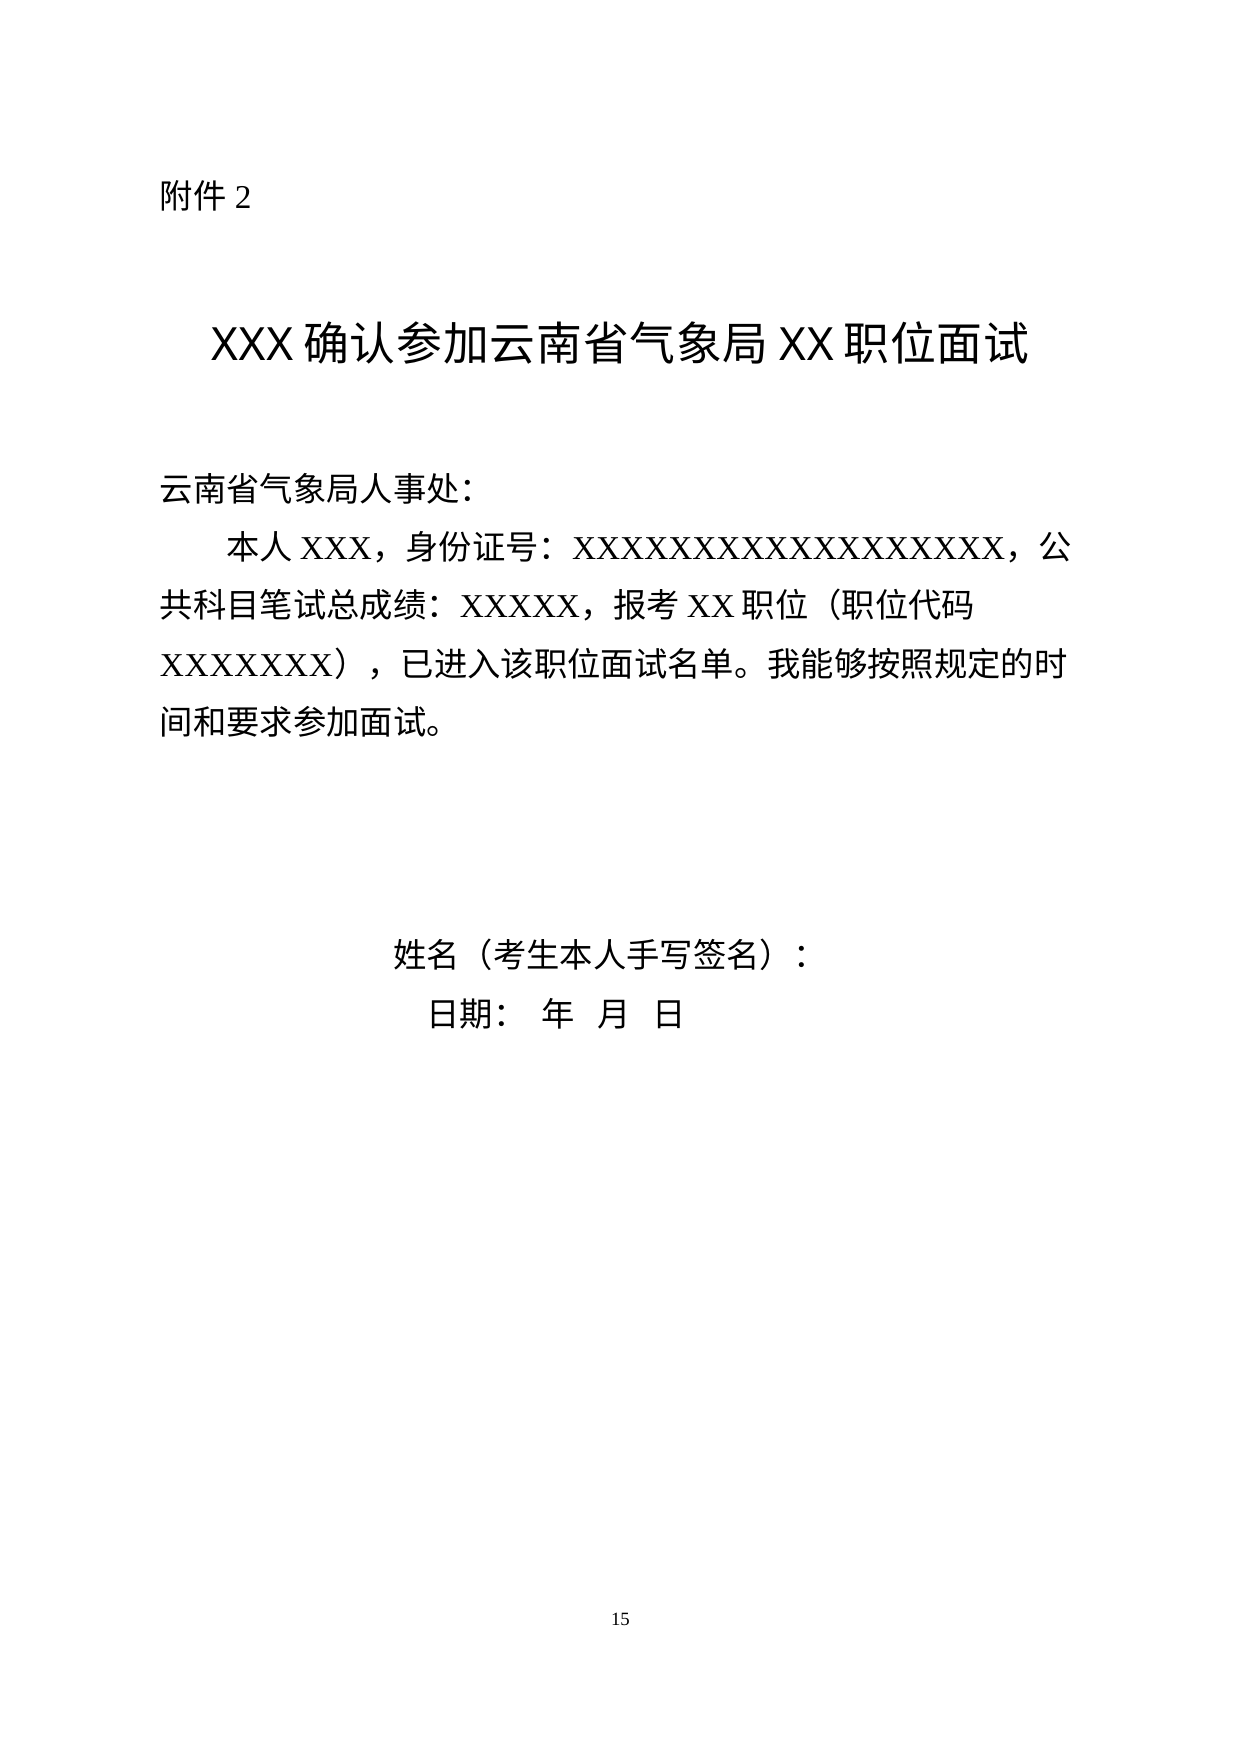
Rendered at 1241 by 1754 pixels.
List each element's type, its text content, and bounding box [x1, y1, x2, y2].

text 附件2 [159, 162, 1081, 227]
text 本人XXX，身份证号：XXXXXXXXXXXXXXXXXX，公共科目笔试总成绩：XXXXX，报考XX职位（职位代码XXXXXXX），已进入该职位面试名单。我能够按照规定的时间和要求参加面试。 [159, 513, 1081, 746]
text 日期： 年 月 日 [159, 979, 1081, 1038]
text 云南省气象局人事处： [159, 454, 1081, 513]
text 姓名（考生本人手写签名）： [159, 921, 1081, 979]
text XXX确认参加云南省气象局XX职位面试 [159, 292, 1081, 389]
